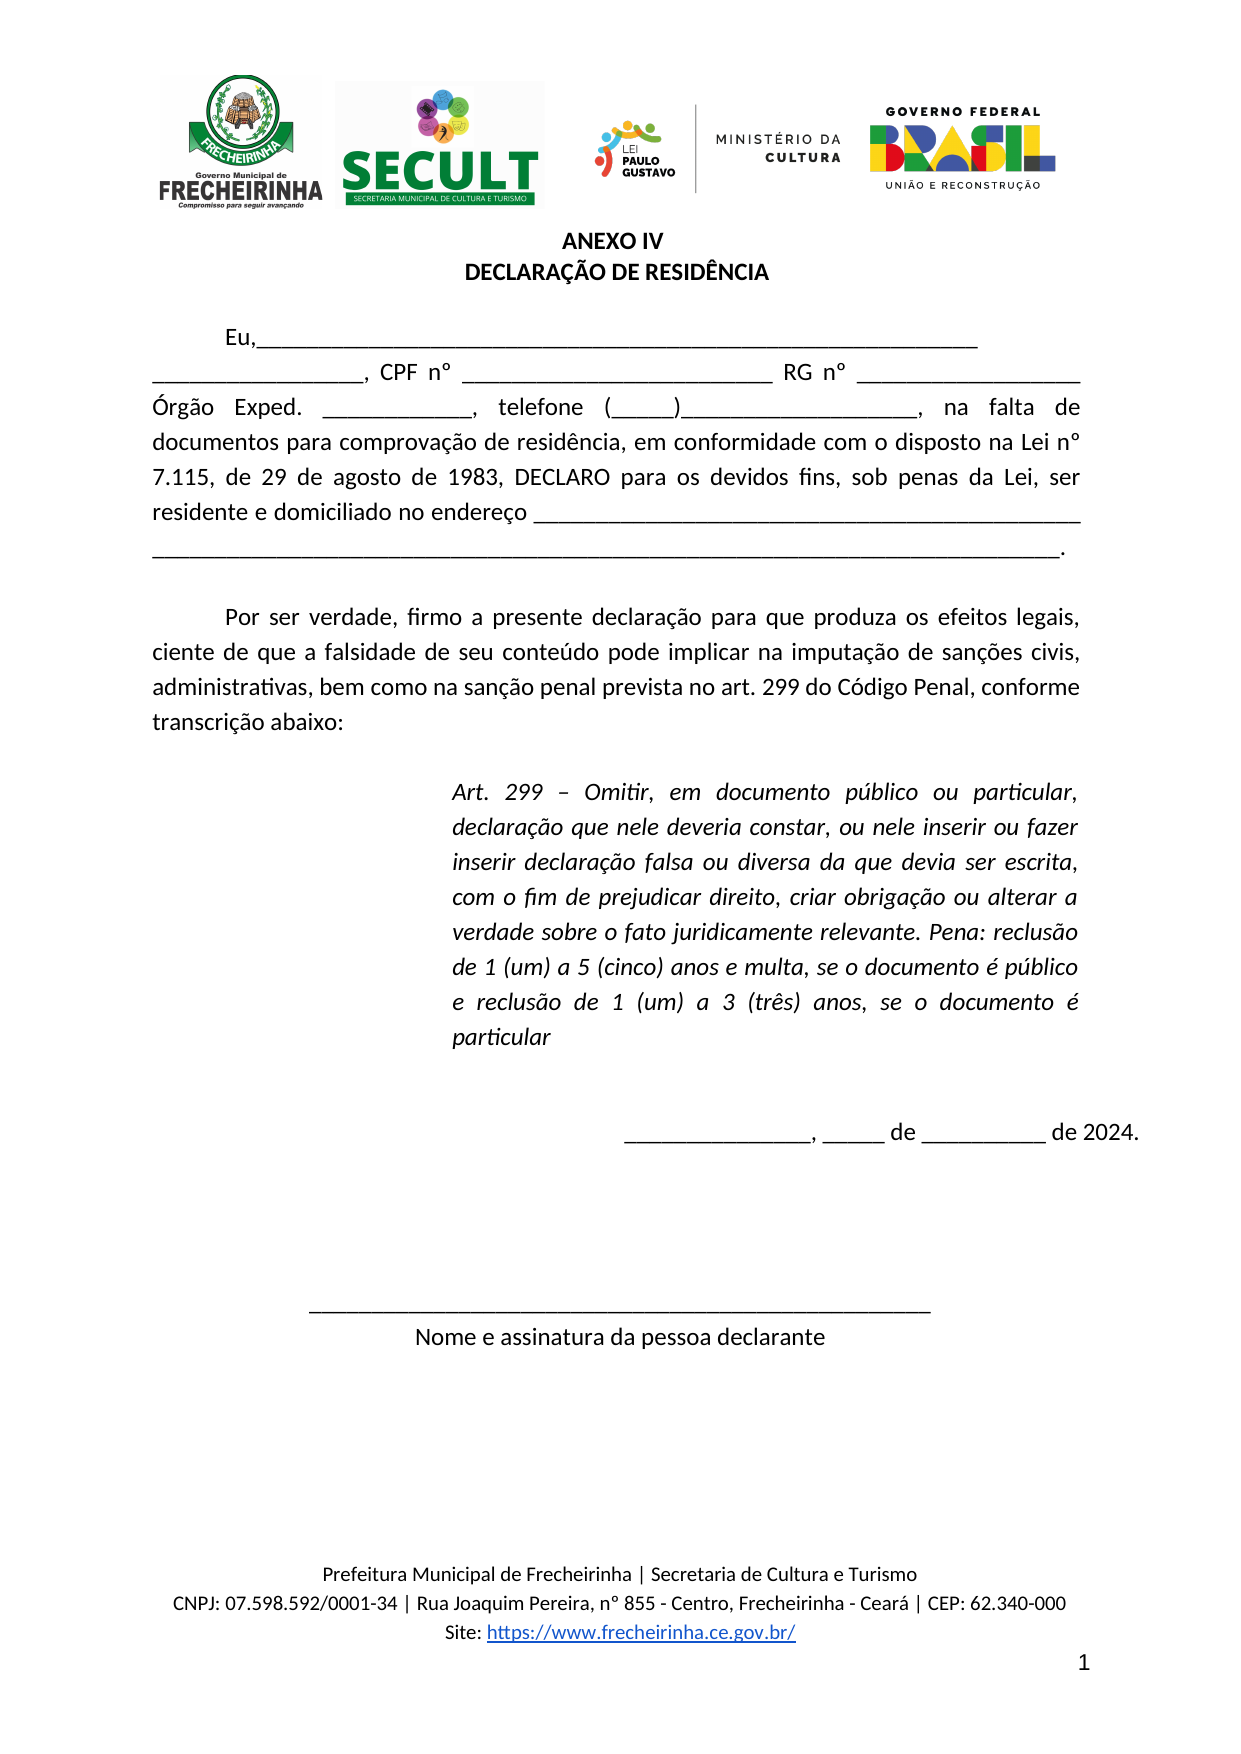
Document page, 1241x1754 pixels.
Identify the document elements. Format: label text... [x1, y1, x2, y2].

text DECLARAÇÃO DE RESIDÊNCIA [152, 256, 1082, 286]
text Por ser verdade, firmo a presente declaração para que produza os efeitos legais, ciente de que a falsidade de seu conteúdo pode implicar na imputação de sanções civis, administrativas, bem como na sanção penal prevista no art. 299 do Código Penal, conforme transcrição abaixo: [152, 601, 1082, 736]
text __________________________________________________ Nome e assinatura da pessoa declarante [150, 1286, 1090, 1352]
text _______________, _____ de __________ de 2024. [150, 1116, 1140, 1146]
text Art. 299 – Omitir, em documento público ou particular, declaração que nele deveria constar, ou nele inserir ou fazer inserir declaração falsa ou diversa da que devia ser escrita, com o fim de prejudicar direito, criar obrigação ou alterar a verdade sobre o fato juridicamente relevante. Pena: reclusão de 1 (um) a 5 (cinco) anos e multa, se o documento é público e reclusão de 1 (um) a 3 (três) anos, se o documento é particular [452, 776, 1082, 1051]
text ANEXO IV [150, 225, 1075, 256]
picture [159, 75, 323, 209]
picture [335, 81, 1081, 209]
text Eu,__________________________________________________________ _________________, CPF nº _________________________ RG nº __________________ Órgão Exped. ____________, telefone (_____)___________________, na falta de documentos para comprovação de residência, em conformidade com o disposto na Lei nº 7.115, de 29 de agosto de 1983, DECLARO para os devidos fins, sob penas da Lei, ser residente e domiciliado no endereço ____________________________________________ _________________________________________________________________________. [152, 321, 1082, 561]
